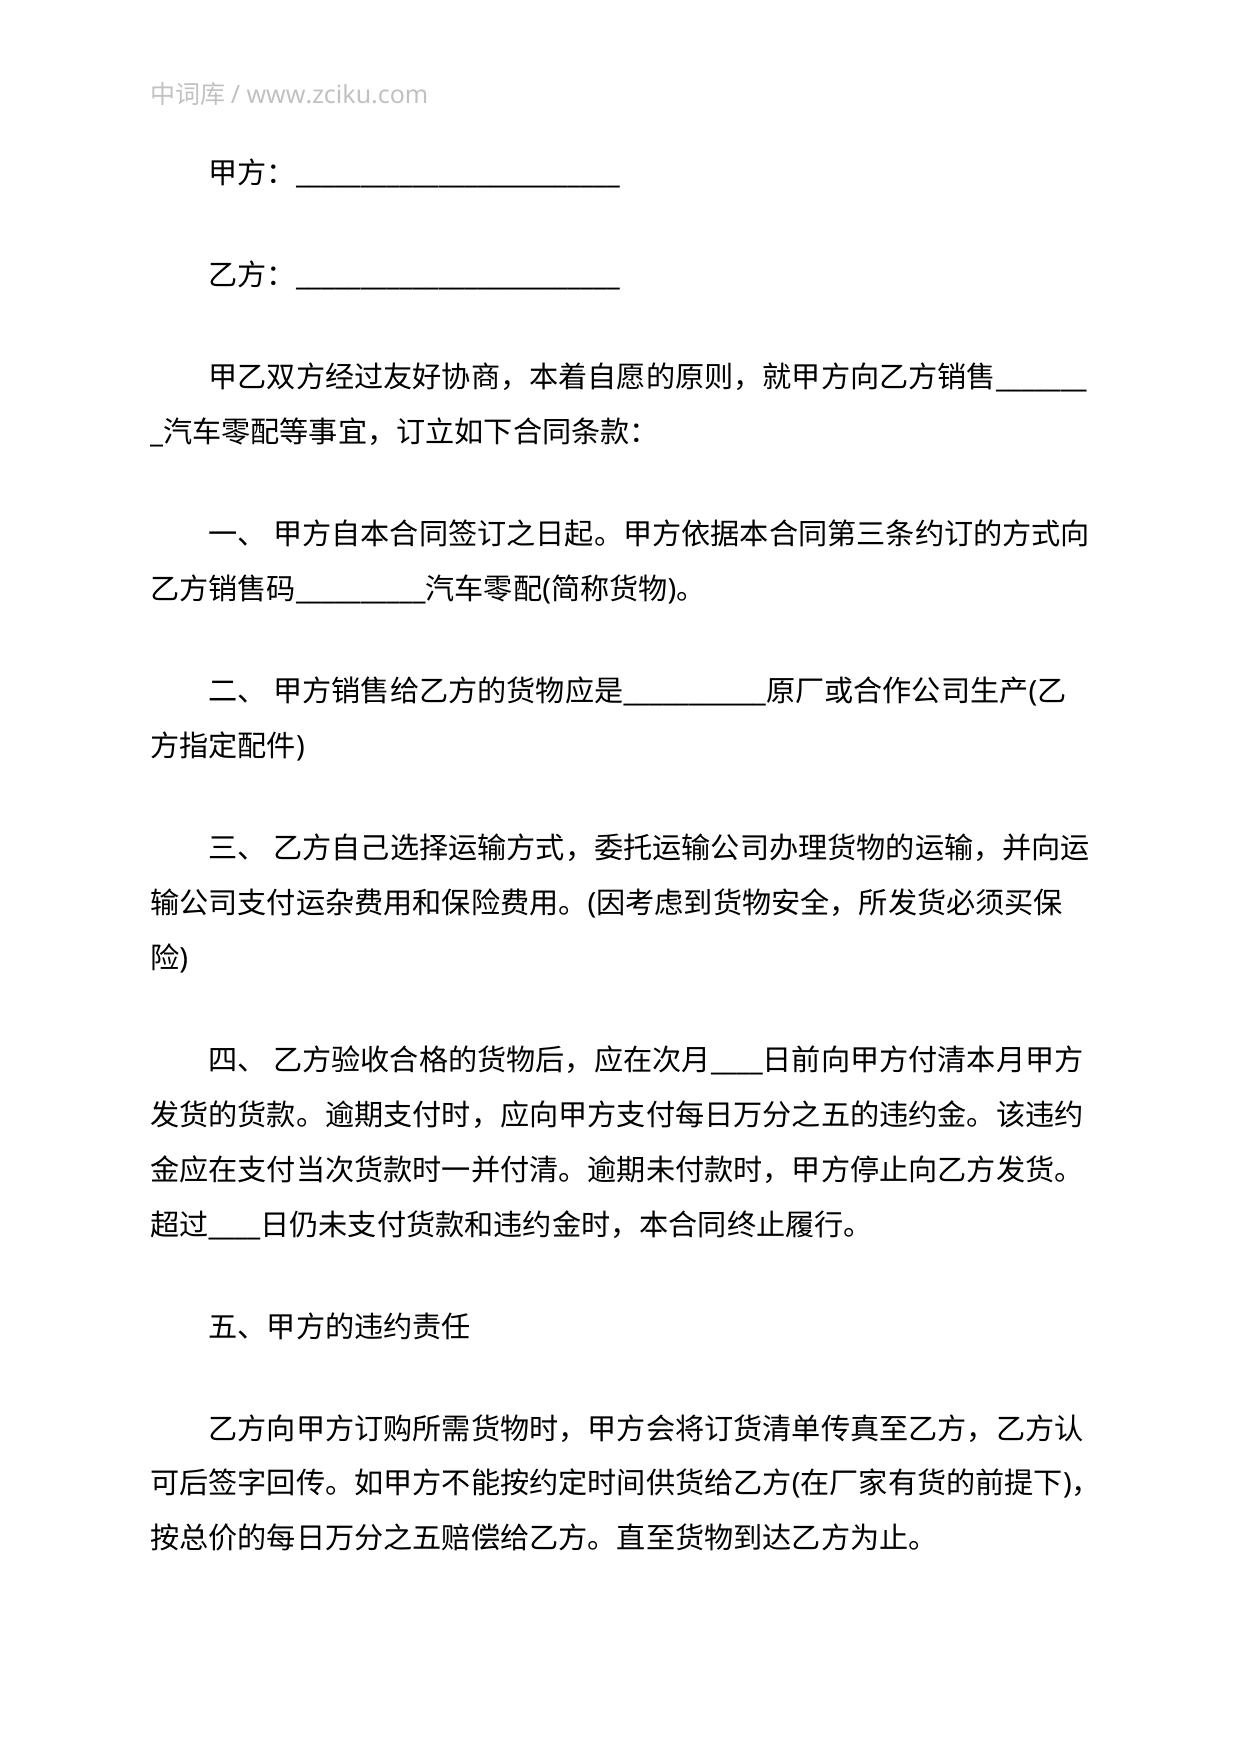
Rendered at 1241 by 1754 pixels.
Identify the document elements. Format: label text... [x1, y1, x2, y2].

text 三、 乙方自己选择运输方式，委托运输公司办理货物的运输，并向运输公司支付运杂费用和保险费用。(因考虑到货物安全，所发货必须买保险) [150, 825, 1090, 977]
text 一、 甲方自本合同签订之日起。甲方依据本合同第三条约订的方式向乙方销售码__________汽车零配(简称货物)。 [150, 511, 1090, 608]
text 甲方：_________________________ [150, 150, 1090, 192]
text 甲乙双方经过友好协商，本着自愿的原则，就甲方向乙方销售________汽车零配等事宜，订立如下合同条款： [150, 354, 1090, 451]
text 乙方向甲方订购所需货物时，甲方会将订货清单传真至乙方，乙方认可后签字回传。如甲方不能按约定时间供货给乙方(在厂家有货的前提下)，按总价的每日万分之五赔偿给乙方。直至货物到达乙方为止。 [150, 1405, 1090, 1557]
text 乙方：_________________________ [150, 252, 1090, 294]
text 四、 乙方验收合格的货物后，应在次月____日前向甲方付清本月甲方发货的货款。逾期支付时，应向甲方支付每日万分之五的违约金。该违约金应在支付当次货款时一并付清。逾期未付款时，甲方停止向乙方发货。超过____日仍未支付货款和违约金时，本合同终止履行。 [150, 1037, 1090, 1244]
text 五、甲方的违约责任 [150, 1303, 1090, 1346]
text 二、 甲方销售给乙方的货物应是___________原厂或合作公司生产(乙方指定配件) [150, 668, 1090, 765]
